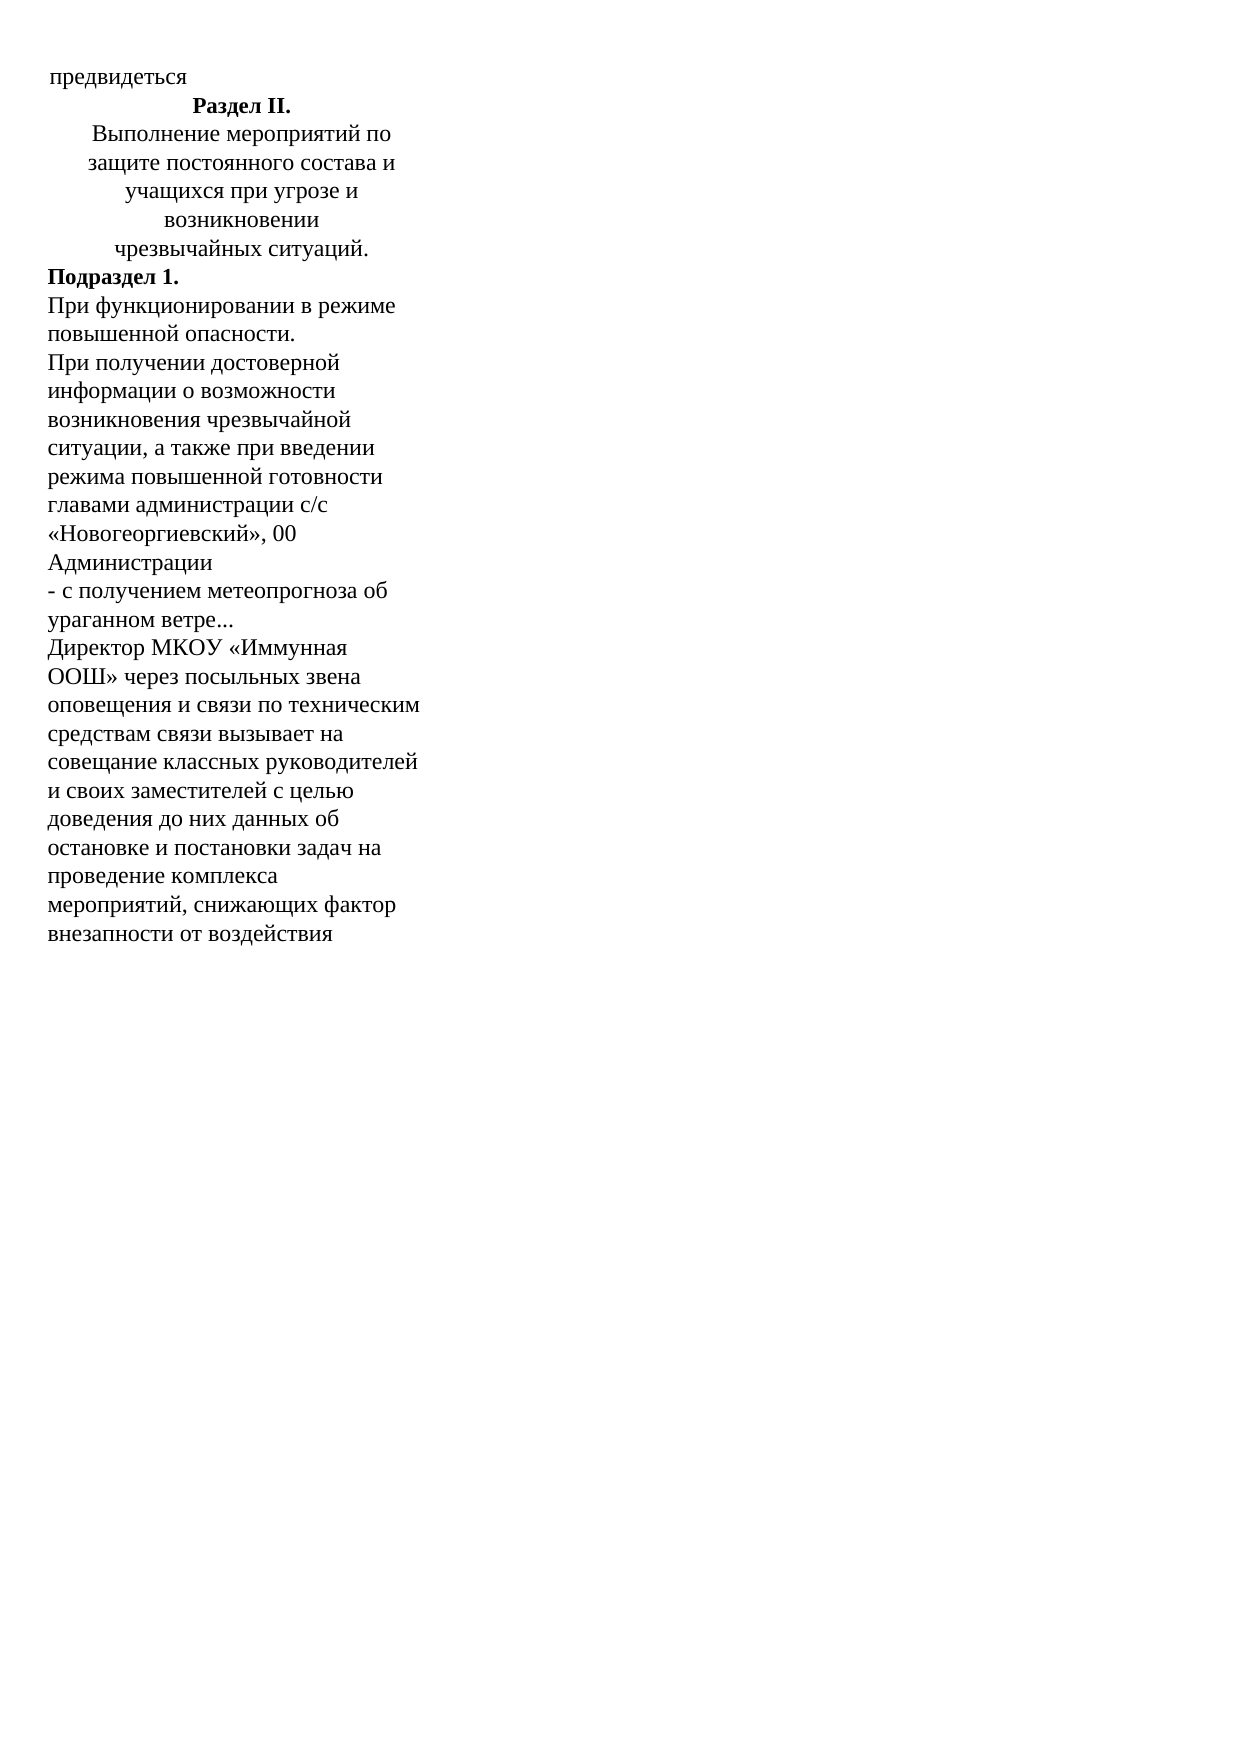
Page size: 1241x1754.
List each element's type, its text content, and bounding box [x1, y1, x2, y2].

text Раздел II. [58, 90, 426, 119]
text При функционировании в режиме повышенной опасности. [47, 290, 426, 347]
list материальный ущерб - не предвидеться [49, 62, 426, 90]
text Подраздел 1. [47, 262, 426, 290]
text Директор МКОУ «Иммунная ООШ» через посыльных звена оповещения и связи по техническим средствам связи вызывает на совещание классных руководителей и своих заместителей с целью доведения до них данных об остановке и постановки задач на проведение комплекса мероприятий, снижающих фактор внезапности от воздействия ураганного ветра. [47, 633, 423, 947]
text чрезвычайных ситуаций. [58, 233, 426, 262]
text При получении достоверной информации о возможности возникновения чрезвычайной ситуации, а также при введении режима повышенной готовности главами администрации с/с «Новогеоргиевский», 00 Администрации [47, 347, 423, 576]
text Выполнение мероприятий по защите постоянного состава и учащихся при угрозе и возникновении [58, 119, 426, 233]
list с получением метеопрогноза об ураганном ветре... [47, 576, 426, 633]
